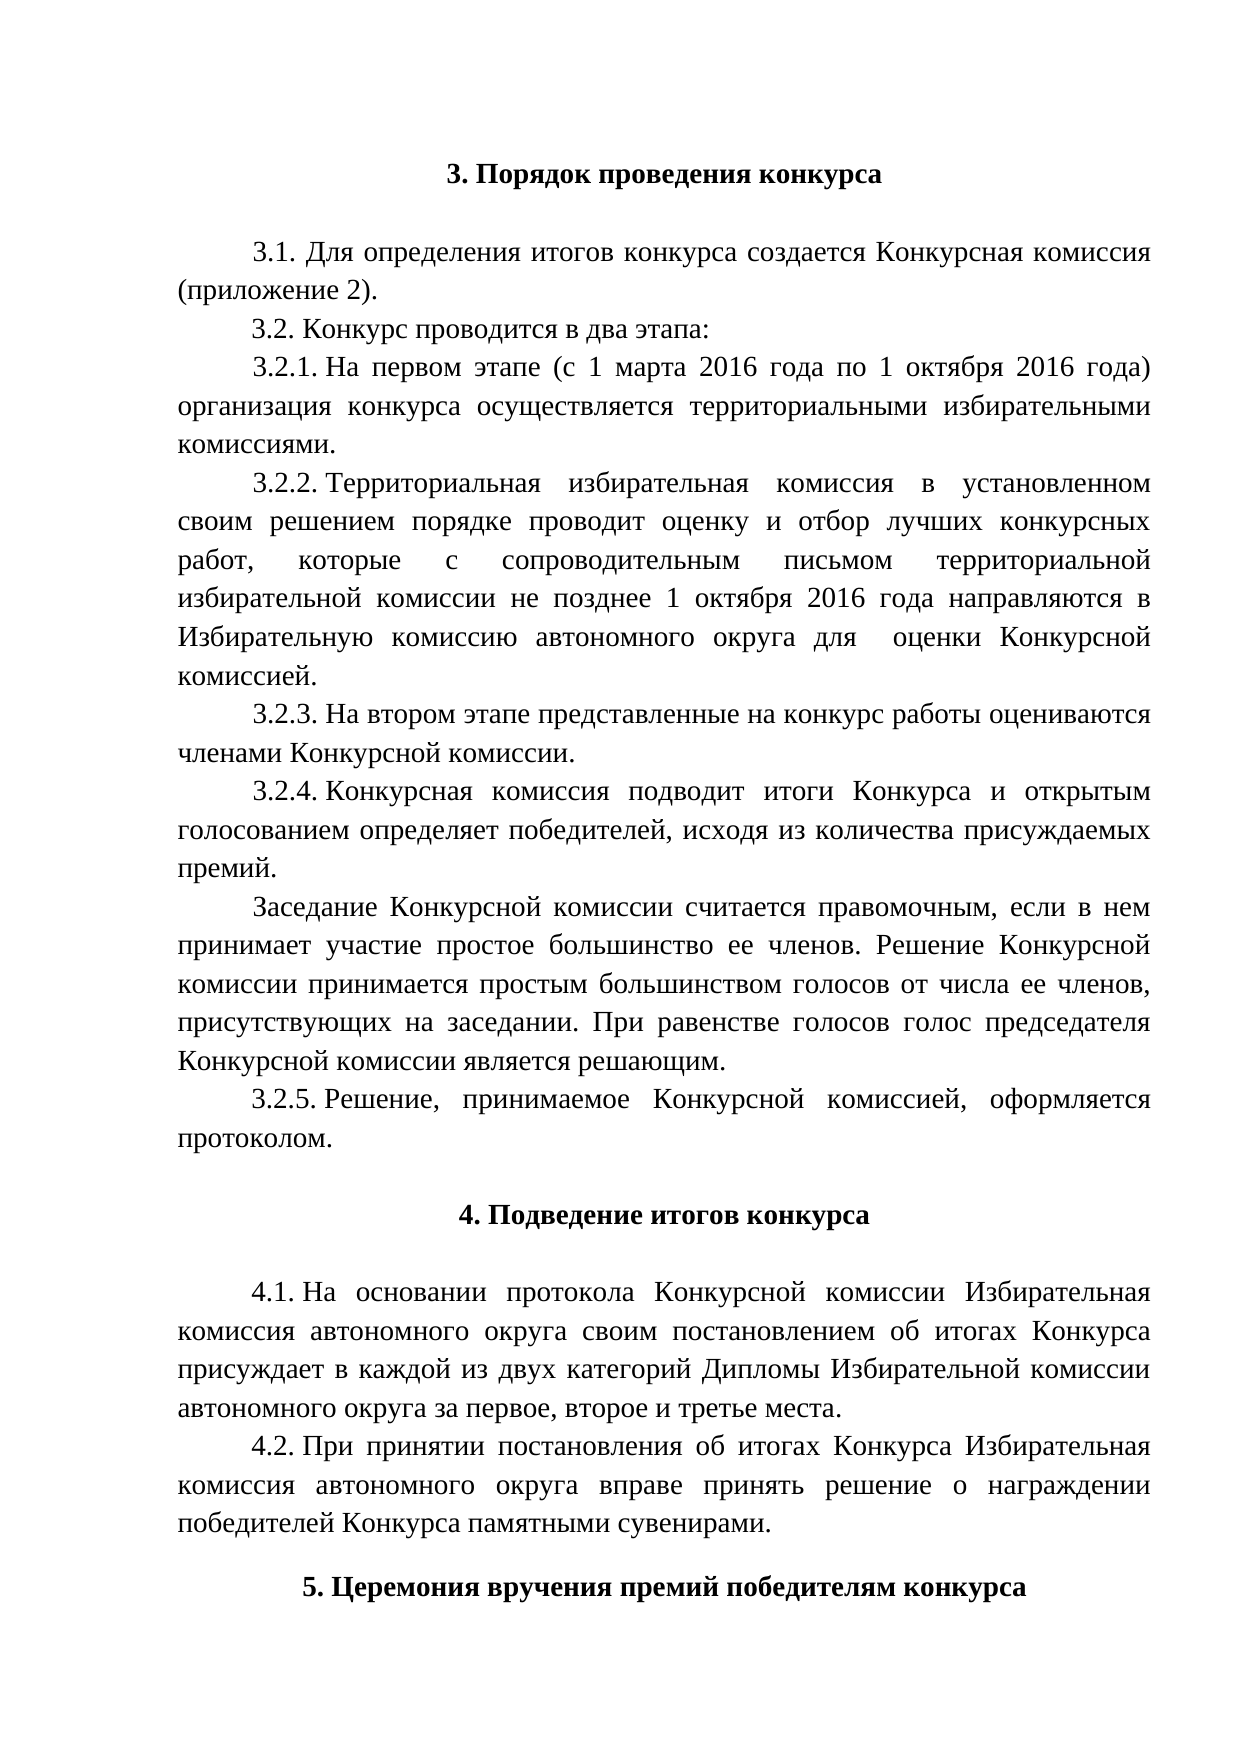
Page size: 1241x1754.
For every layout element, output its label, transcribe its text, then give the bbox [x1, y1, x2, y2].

text 3. Порядок проведения конкурса [177, 157, 1152, 190]
text 3.2.4. Конкурсная комиссия подводит итоги Конкурса и открытым голосованием определяет победителей, исходя из количества присуждаемых премий. [177, 773, 1152, 884]
text 3.1. Для определения итогов конкурса создается Конкурсная комиссия (приложение 2). [177, 234, 1152, 306]
text 4.2. При принятии постановления об итогах Конкурса Избирательная комиссия автономного округа вправе принять решение о награждении победителей Конкурса памятными сувенирами. [177, 1428, 1152, 1539]
text 3.2.2. Территориальная избирательная комиссия в установленном своим решением порядке проводит оценку и отбор лучших конкурсных работ, которые с сопроводительным письмом территориальной избирательной комиссии не позднее 1 октября 2016 года направляются в Избирательную комиссию автономного округа для оценки Конкурсной комиссией. [177, 465, 1152, 691]
text Заседание Конкурсной комиссии считается правомочным, если в нем принимает участие простое большинство ее членов. Решение Конкурсной комиссии принимается простым большинством голосов от числа ее членов, присутствующих на заседании. При равенстве голосов голос председателя Конкурсной комиссии является решающим. [177, 889, 1152, 1077]
text 3.2.5. Решение, принимаемое Конкурсной комиссией, оформляется протоколом. [177, 1082, 1152, 1154]
text 3.2.1. На первом этапе (с 1 марта 2016 года по 1 октября 2016 года) организация конкурса осуществляется территориальными избирательными комиссиями. [177, 349, 1152, 460]
text 4. Подведение итогов конкурса [177, 1197, 1152, 1231]
text 3.2. Конкурс проводится в два этапа: [177, 311, 1152, 344]
text 5. Церемония вручения премий победителям конкурса [177, 1569, 1152, 1603]
text 3.2.3. На втором этапе представленные на конкурс работы оцениваются членами Конкурсной комиссии. [177, 696, 1152, 768]
text 4.1. На основании протокола Конкурсной комиссии Избирательная комиссия автономного округа своим постановлением об итогах Конкурса присуждает в каждой из двух категорий Дипломы Избирательной комиссии автономного округа за первое, второе и третье места. [177, 1274, 1152, 1423]
